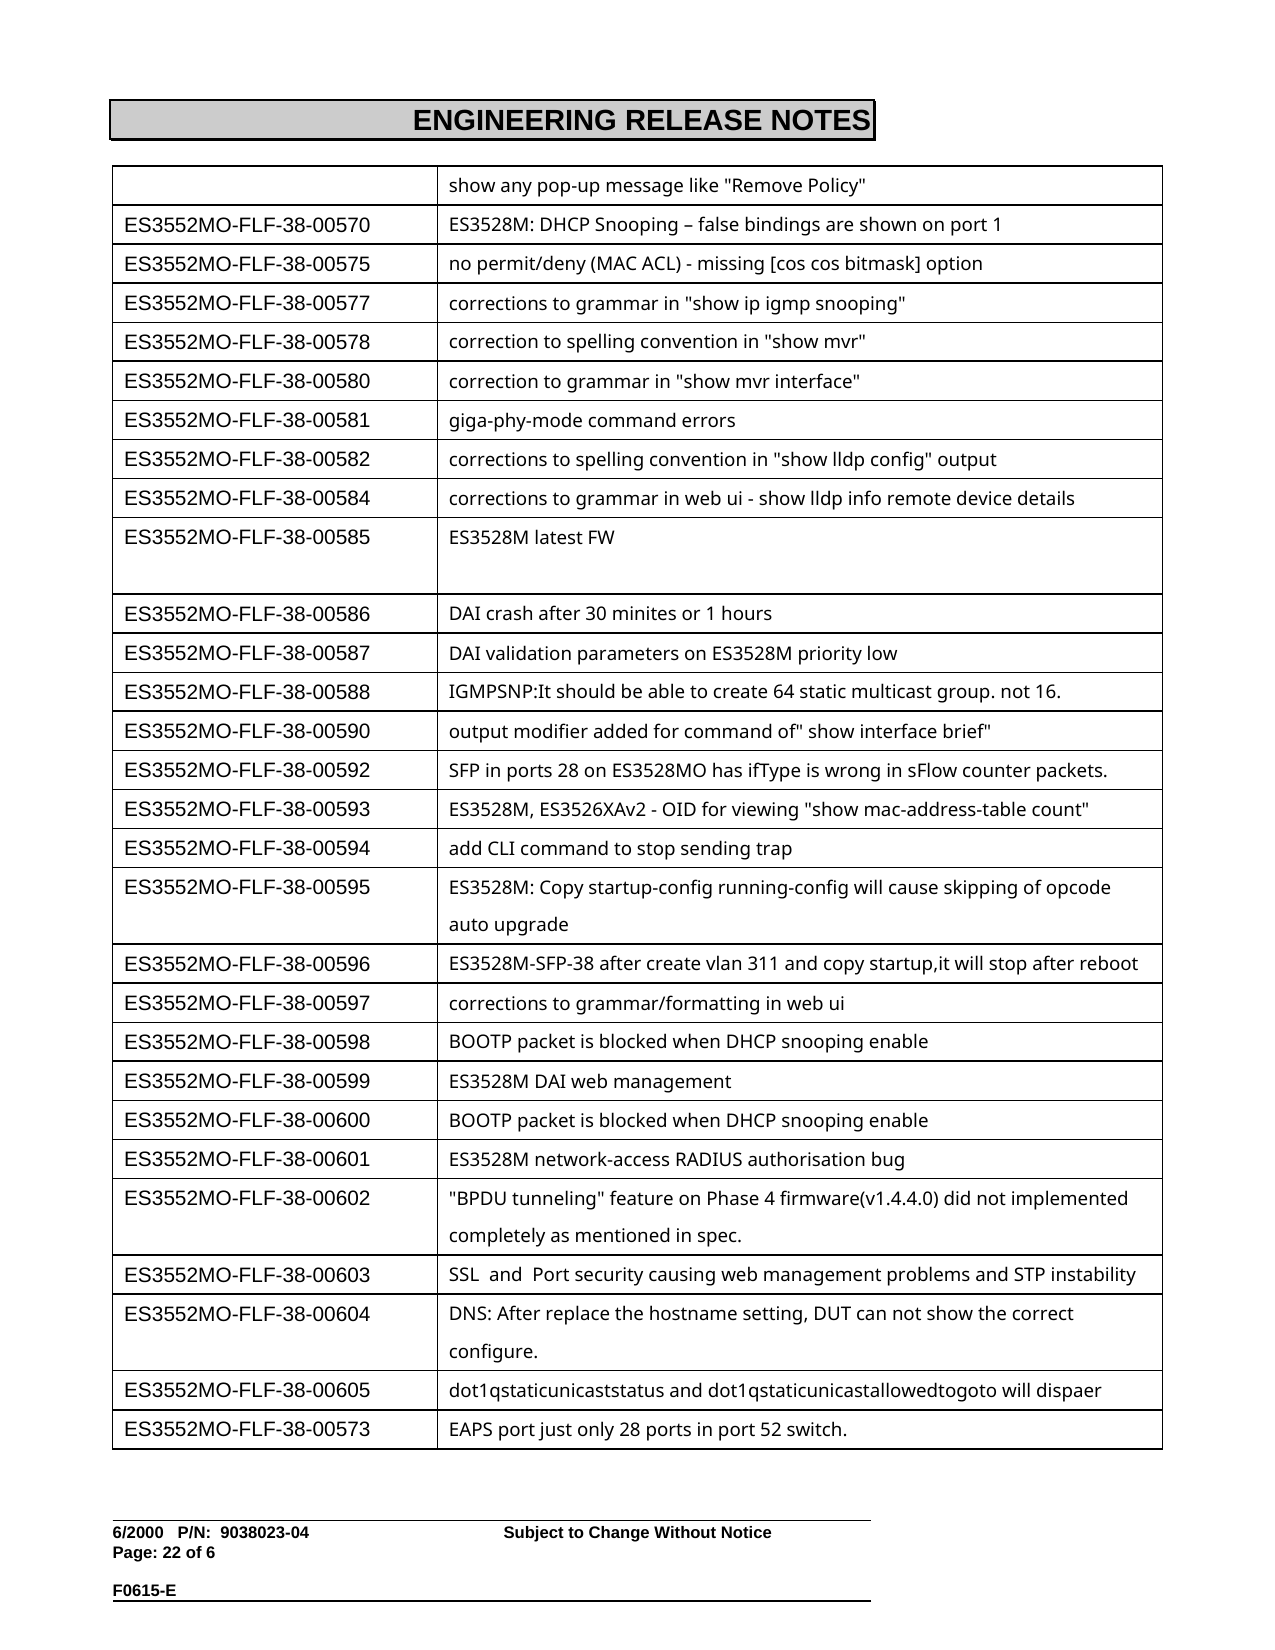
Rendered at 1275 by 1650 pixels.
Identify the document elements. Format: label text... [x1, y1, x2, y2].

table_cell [113, 167, 437, 204]
table_cell correction to spelling convention in "show mvr" [438, 323, 1162, 360]
table_cell no permit/deny (MAC ACL) - missing [cos cos bitmask] option [438, 245, 1162, 282]
table_cell ES3552MO-FLF-38-00585 [113, 518, 437, 593]
table_cell ES3552MO-FLF-38-00580 [113, 362, 437, 399]
table_cell ES3552MO-FLF-38-00599 [113, 1062, 437, 1099]
table_cell DAI crash after 30 minites or 1 hours [438, 595, 1162, 632]
table_cell corrections to grammar/formatting in web ui [438, 984, 1162, 1021]
table_cell "BPDU tunneling" feature on Phase 4 firmware(v1.4.4.0) did not implemented completely as mentioned in spec. [438, 1179, 1162, 1254]
table_cell ES3552MO-FLF-38-00600 [113, 1101, 437, 1138]
table_cell corrections to grammar in "show ip igmp snooping" [438, 284, 1162, 321]
table_cell ES3552MO-FLF-38-00598 [113, 1023, 437, 1060]
table_cell ES3552MO-FLF-38-00597 [113, 984, 437, 1021]
table_cell ES3552MO-FLF-38-00573 [113, 1411, 437, 1448]
table_cell IGMPSNP:It should be able to create 64 static multicast group. not 16. [438, 673, 1162, 710]
table_cell ES3528M-SFP-38 after create vlan 311 and copy startup,it will stop after reboot [438, 945, 1162, 982]
table_cell ES3552MO-FLF-38-00590 [113, 712, 437, 749]
table_cell ES3552MO-FLF-38-00595 [113, 868, 437, 943]
table_cell ES3552MO-FLF-38-00582 [113, 440, 437, 478]
table_cell ES3552MO-FLF-38-00604 [113, 1295, 437, 1370]
table_cell ES3552MO-FLF-38-00594 [113, 829, 437, 867]
table_cell ES3552MO-FLF-38-00593 [113, 790, 437, 828]
table_cell ES3552MO-FLF-38-00601 [113, 1140, 437, 1178]
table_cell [438, 167, 1162, 204]
table_cell ES3552MO-FLF-38-00588 [113, 673, 437, 710]
table_cell ES3552MO-FLF-38-00577 [113, 284, 437, 321]
table_cell corrections to grammar in web ui - show lldp info remote device details [438, 479, 1162, 517]
table_cell ES3528M, ES3526XAv2 - OID for viewing "show mac-address-table count" [438, 790, 1162, 828]
table_cell DNS: After replace the hostname setting, DUT can not show the correct configure. [438, 1295, 1162, 1370]
table_cell ES3552MO-FLF-38-00584 [113, 479, 437, 517]
table_cell ES3528M: Copy startup-config running-config will cause skipping of opcode auto upgrade [438, 868, 1162, 943]
table_cell ES3552MO-FLF-38-00596 [113, 945, 437, 982]
table_cell SSL and Port security causing web management problems and STP instability [438, 1256, 1162, 1293]
table_cell corrections to spelling convention in "show lldp config" output [438, 440, 1162, 478]
table_cell ES3552MO-FLF-38-00581 [113, 401, 437, 438]
table_cell ES3552MO-FLF-38-00570 [113, 206, 437, 243]
table_cell BOOTP packet is blocked when DHCP snooping enable [438, 1101, 1162, 1138]
table_cell ES3552MO-FLF-38-00587 [113, 634, 437, 671]
table_cell SFP in ports 28 on ES3528MO has ifType is wrong in sFlow counter packets. [438, 751, 1162, 788]
table_cell ES3528M latest FW [438, 518, 1162, 593]
table_cell ES3552MO-FLF-38-00603 [113, 1256, 437, 1293]
table_cell ES3552MO-FLF-38-00592 [113, 751, 437, 788]
table_cell giga-phy-mode command errors [438, 401, 1162, 438]
table_cell ES3528M network-access RADIUS authorisation bug [438, 1140, 1162, 1178]
table_cell add CLI command to stop sending trap [438, 829, 1162, 867]
table_cell dot1qstaticunicaststatus and dot1qstaticunicastallowedtogoto will dispaer [438, 1371, 1162, 1409]
table_cell ES3552MO-FLF-38-00586 [113, 595, 437, 632]
table_cell output modifier added for command of" show interface brief" [438, 712, 1162, 749]
table_cell BOOTP packet is blocked when DHCP snooping enable [438, 1023, 1162, 1060]
table_cell ES3552MO-FLF-38-00575 [113, 245, 437, 282]
table_cell ES3552MO-FLF-38-00578 [113, 323, 437, 360]
table_cell DAI validation parameters on ES3528M priority low [438, 634, 1162, 671]
table_cell ES3528M DAI web management [438, 1062, 1162, 1099]
table_cell EAPS port just only 28 ports in port 52 switch. [438, 1411, 1162, 1448]
table_cell ES3528M: DHCP Snooping – false bindings are shown on port 1 [438, 206, 1162, 243]
table_cell correction to grammar in "show mvr interface" [438, 362, 1162, 399]
table_cell ES3552MO-FLF-38-00602 [113, 1179, 437, 1254]
table_cell ES3552MO-FLF-38-00605 [113, 1371, 437, 1409]
